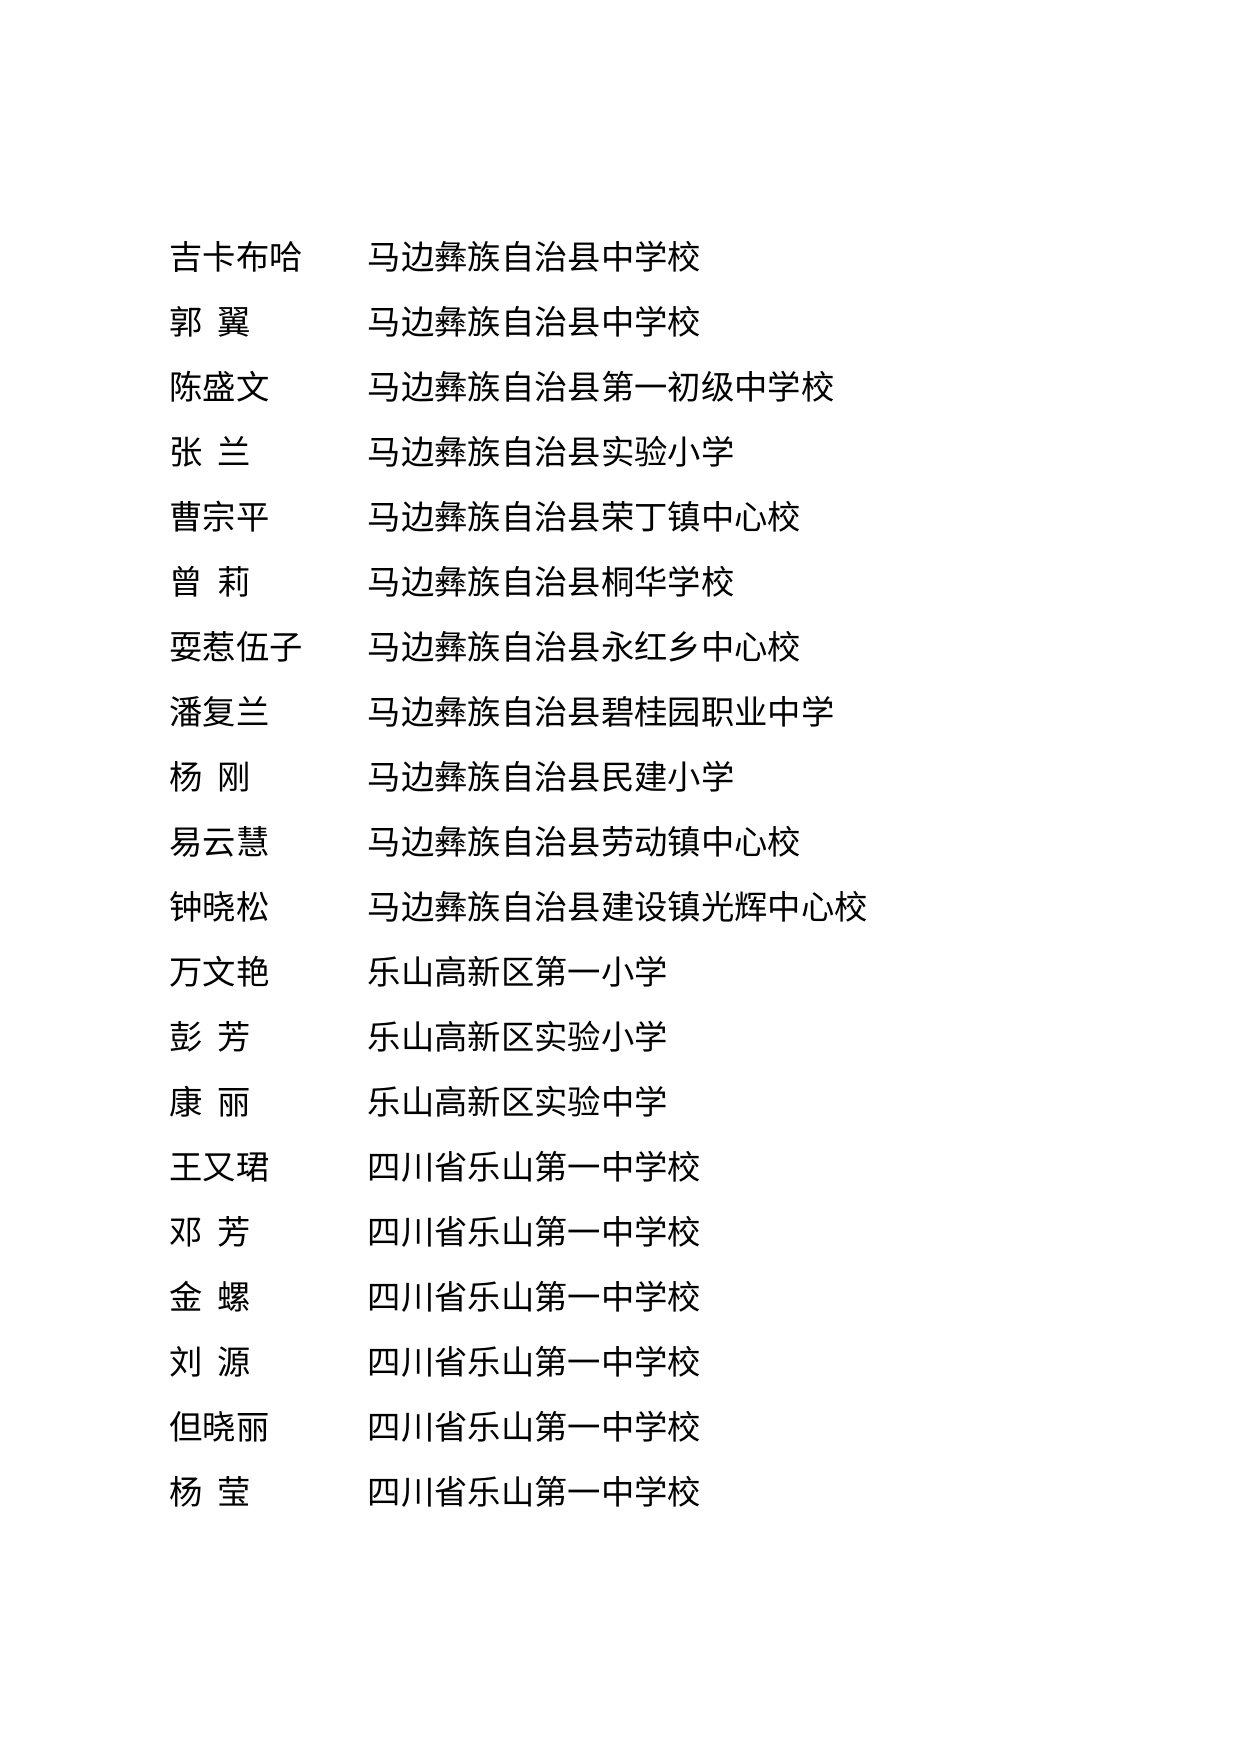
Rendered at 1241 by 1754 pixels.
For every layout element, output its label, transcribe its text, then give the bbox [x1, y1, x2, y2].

table_cell 四川省乐山第一中学校 [356, 1133, 931, 1197]
table_cell 四川省乐山第一中学校 [356, 1458, 931, 1522]
table_cell 马边彝族自治县中学校 [356, 288, 931, 352]
table_cell 马边彝族自治县劳动镇中心校 [356, 808, 931, 872]
table_cell 四川省乐山第一中学校 [356, 1328, 931, 1392]
table_cell 康 丽 [158, 1068, 356, 1132]
table_cell 杨 莹 [158, 1458, 356, 1522]
table_cell 杨 刚 [158, 743, 356, 807]
table_cell 曹宗平 [158, 483, 356, 547]
table_cell 万文艳 [158, 938, 356, 1002]
table_cell 四川省乐山第一中学校 [356, 1198, 931, 1262]
table_cell 马边彝族自治县永红乡中心校 [356, 613, 931, 677]
table_cell 曾 莉 [158, 548, 356, 612]
table_cell 耍惹伍子 [158, 613, 356, 677]
table_cell 四川省乐山第一中学校 [356, 1263, 931, 1327]
table_cell 王又珺 [158, 1133, 356, 1197]
table_cell 钟晓松 [158, 873, 356, 937]
table_cell 潘复兰 [158, 678, 356, 742]
table_cell 乐山高新区第一小学 [356, 938, 931, 1002]
table_cell 但晓丽 [158, 1393, 356, 1457]
table_cell 马边彝族自治县建设镇光辉中心校 [356, 873, 931, 937]
table_cell 吉卡布哈 [158, 223, 356, 287]
table_cell 金 螺 [158, 1263, 356, 1327]
table_cell 陈盛文 [158, 353, 356, 417]
table_cell 张 兰 [158, 418, 356, 482]
table_cell 马边彝族自治县碧桂园职业中学 [356, 678, 931, 742]
table_cell 邓 芳 [158, 1198, 356, 1262]
table_cell 易云慧 [158, 808, 356, 872]
table_cell 乐山高新区实验小学 [356, 1003, 931, 1067]
table_cell 彭 芳 [158, 1003, 356, 1067]
table_cell 乐山高新区实验中学 [356, 1068, 931, 1132]
table_cell 马边彝族自治县实验小学 [356, 418, 931, 482]
table_cell 马边彝族自治县桐华学校 [356, 548, 931, 612]
table_cell 刘 源 [158, 1328, 356, 1392]
table_cell 郭 翼 [158, 288, 356, 352]
table_cell 四川省乐山第一中学校 [356, 1393, 931, 1457]
table_cell 马边彝族自治县民建小学 [356, 743, 931, 807]
table_cell 马边彝族自治县中学校 [356, 223, 931, 287]
table_cell 马边彝族自治县荣丁镇中心校 [356, 483, 931, 547]
table_cell 马边彝族自治县第一初级中学校 [356, 353, 931, 417]
